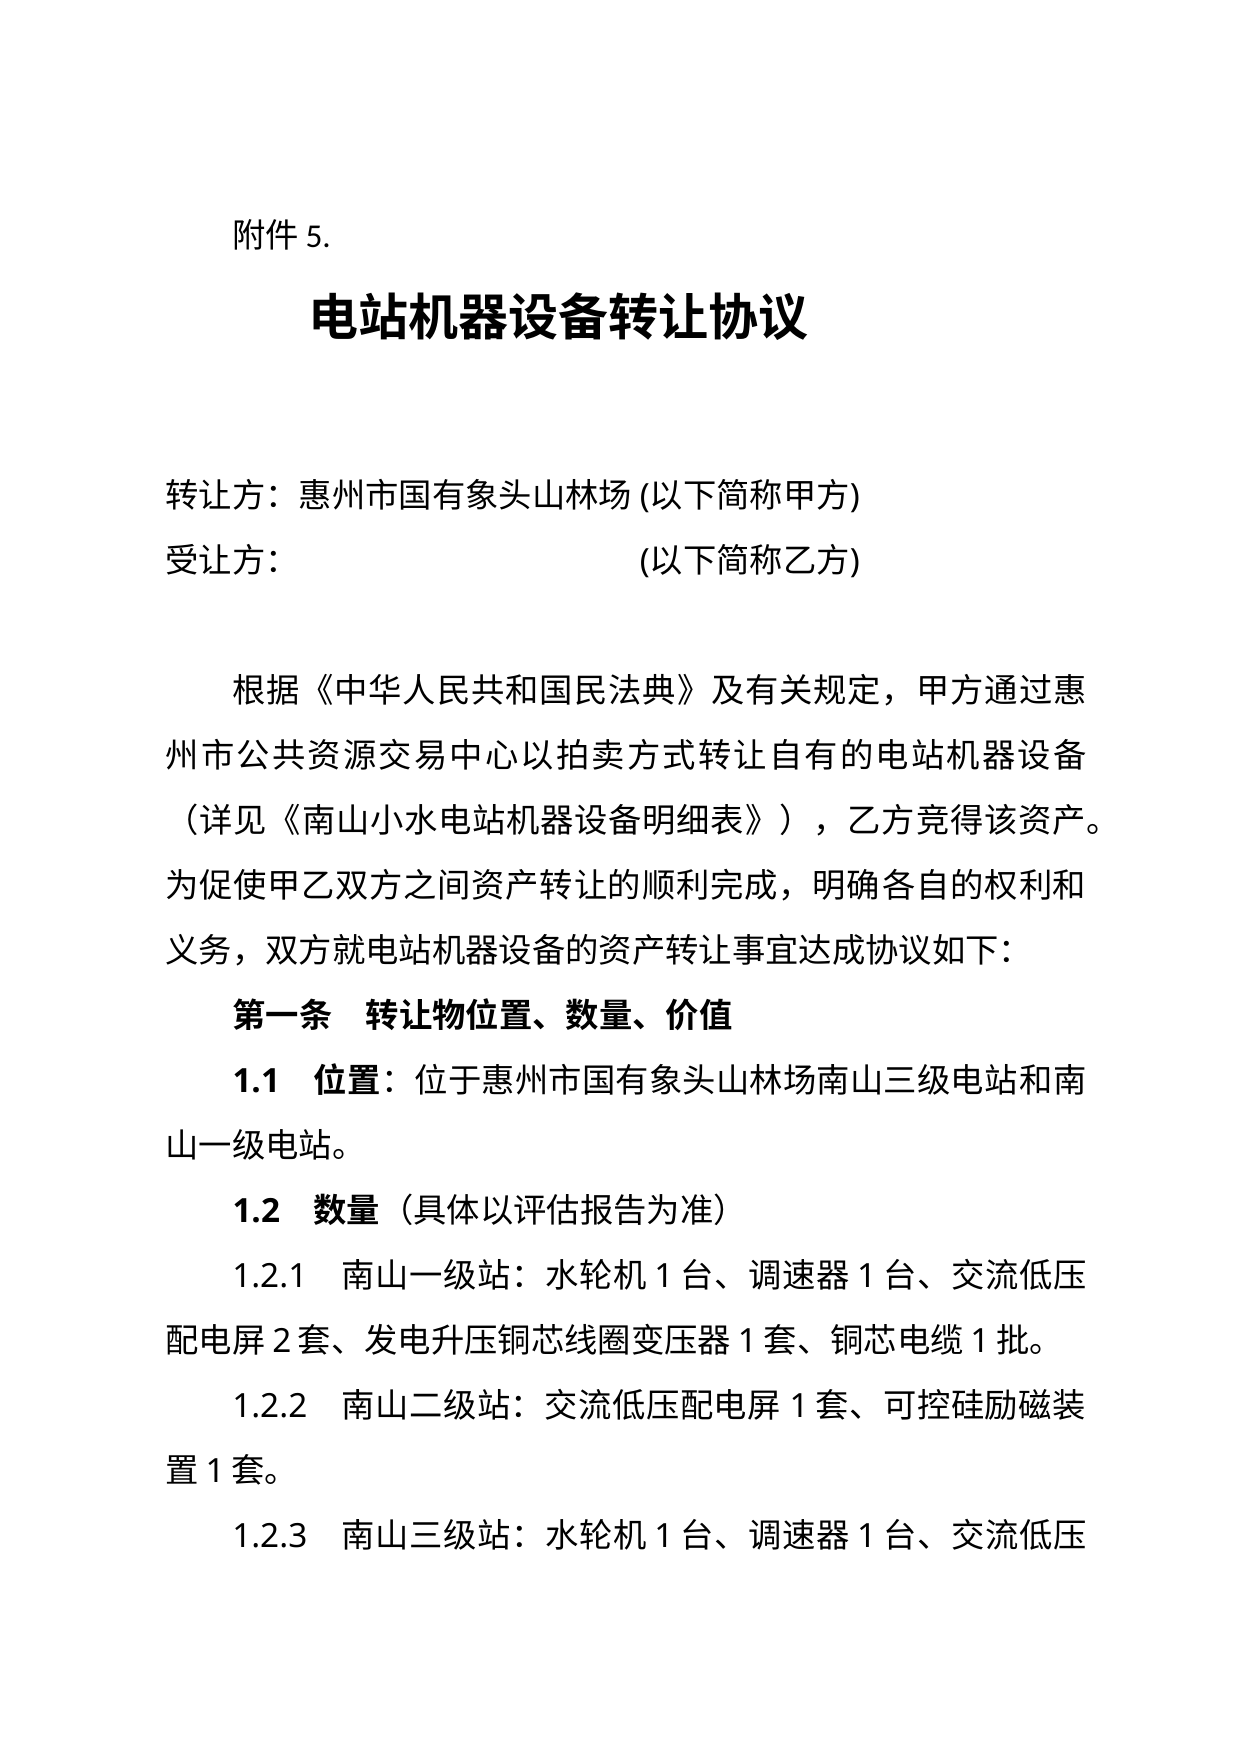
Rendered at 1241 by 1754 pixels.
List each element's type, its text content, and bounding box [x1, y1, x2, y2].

text 1.2.1 南山一级站：水轮机1台、调速器1台、交流低压配电屏2套、发电升压铜芯线圈变压器1套、铜芯电缆1批。 [165, 1240, 1087, 1370]
text 受让方： (以下简称乙方) [165, 525, 1087, 590]
text 1.1 位置：位于惠州市国有象头山林场南山三级电站和南山一级电站。 [165, 1045, 1087, 1175]
text 电站机器设备转让协议 [165, 265, 1087, 363]
text 1.2 数量（具体以评估报告为准） [165, 1175, 1087, 1240]
text 根据《中华人民共和国民法典》及有关规定，甲方通过惠州市公共资源交易中心以拍卖方式转让自有的电站机器设备（详见《南山小水电站机器设备明细表》），乙方竞得该资产。为促使甲乙双方之间资产转让的顺利完成，明确各自的权利和义务，双方就电站机器设备的资产转让事宜达成协议如下： [165, 655, 1087, 980]
text 转让方：惠州市国有象头山林场 (以下简称甲方) [165, 460, 1087, 525]
text 附件5. [165, 200, 1087, 265]
text 1.2.2 南山二级站：交流低压配电屏1套、可控硅励磁装置1套。 [165, 1370, 1087, 1500]
text 第一条 转让物位置、数量、价值 [165, 980, 1087, 1045]
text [165, 1500, 1087, 1565]
